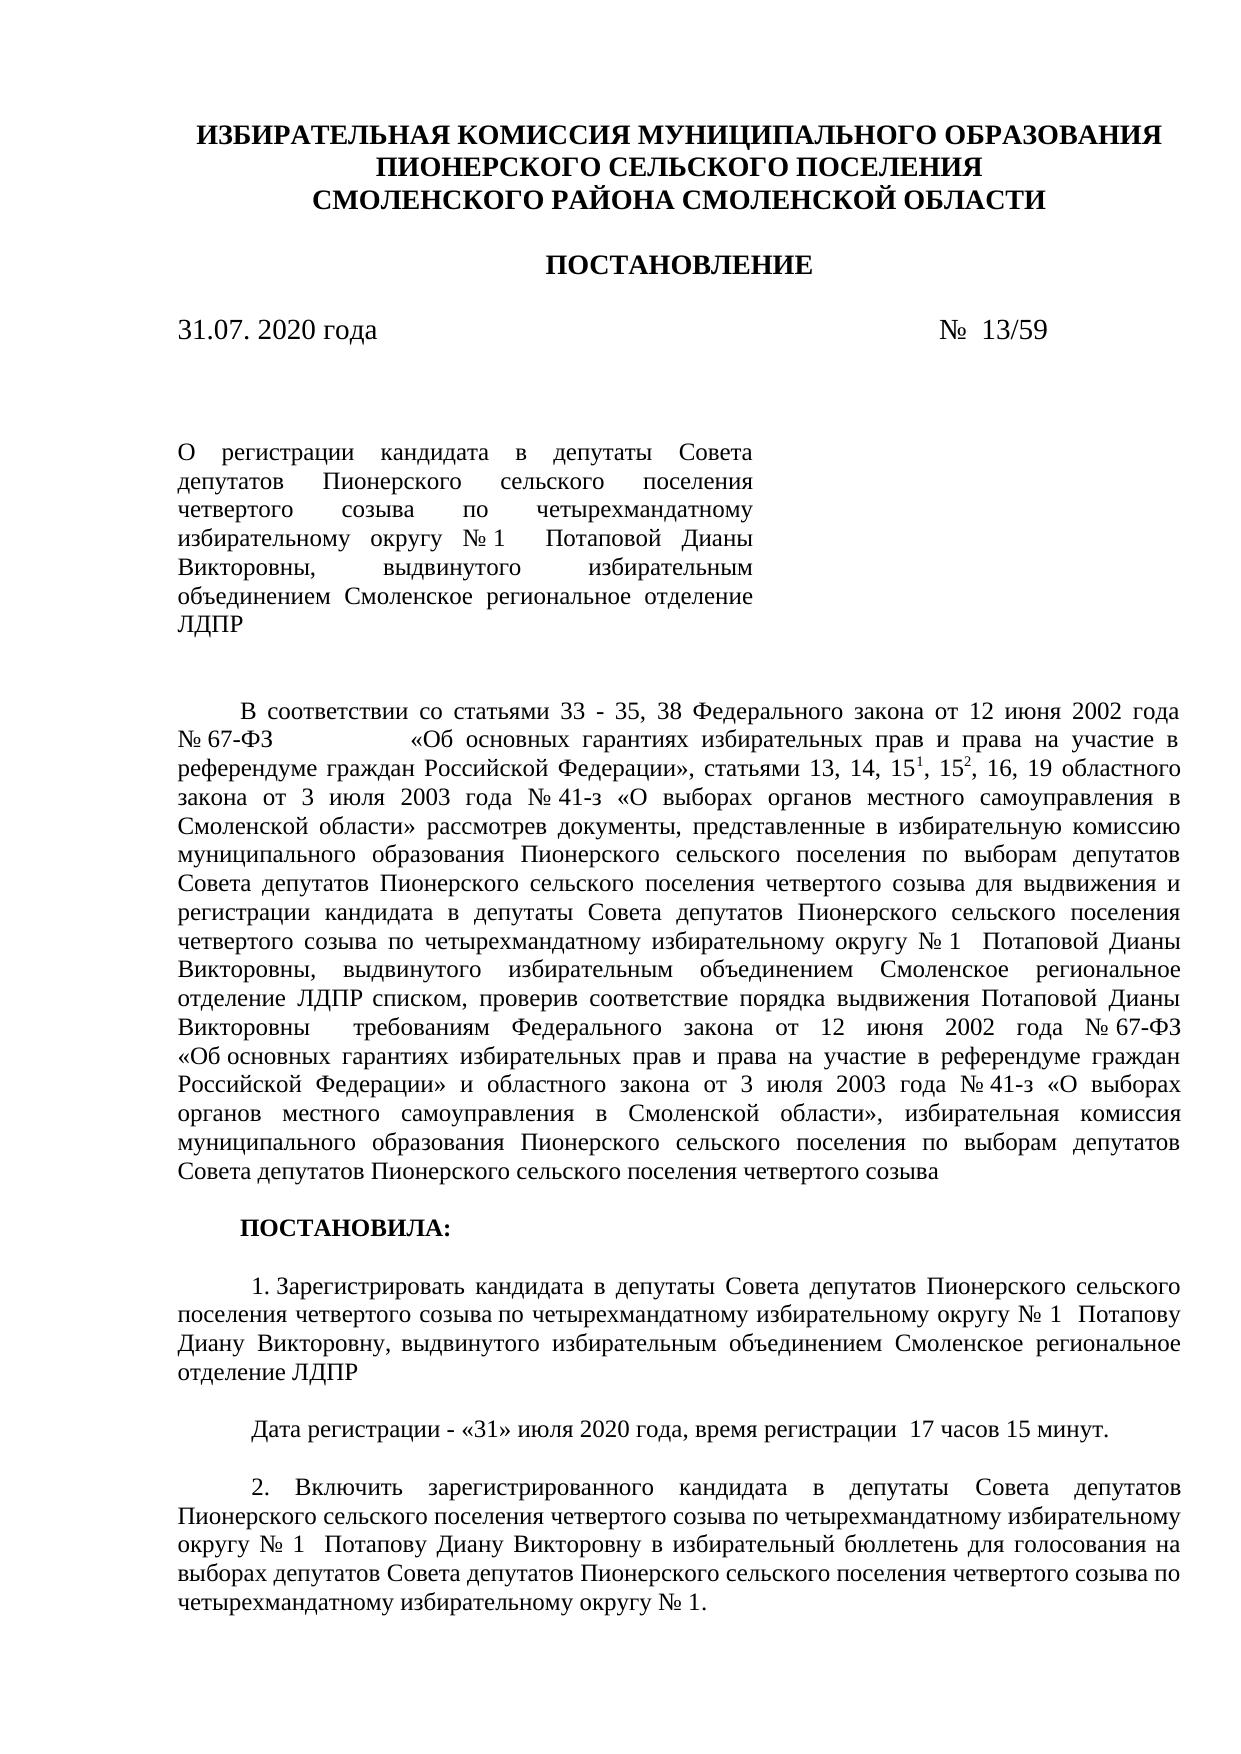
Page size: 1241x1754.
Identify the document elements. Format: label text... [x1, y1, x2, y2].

text О регистрации кандидата в депутаты Совета депутатов Пионерского сельского поселения четвертого созыва по четырехмандатному избирательному округу № 1 Потаповой Дианы Викторовны, выдвинутого избирательным объединением Смоленское региональное отделение ЛДПР [177, 437, 753, 638]
text ИЗБИРАТЕЛЬНАЯ КОМИССИЯ МУНИЦИПАЛЬНОГО ОБРАЗОВАНИЯ ПИОНЕРСКОГО СЕЛЬСКОГО ПОСЕЛЕНИЯ [177, 118, 1181, 183]
text ПОСТАНОВИЛА: [177, 1213, 1181, 1242]
text 31.07. 2020 года № 13/59 [177, 312, 1181, 346]
text 1. Зарегистрировать кандидата в депутаты Совета депутатов Пионерского сельского поселения четвертого созыва по четырехмандатному избирательному округу № 1 Потапову Диану Викторовну, выдвинутого избирательным объединением Смоленское региональное отделение ЛДПР [177, 1271, 1181, 1386]
text В соответствии со статьями 33 - 35, 38 Федерального закона от № 67-ФЗ «Об основных гарантиях избирательных прав и права на участие в референдуме граждан Российской Федерации», статьями 13, 14, 151, 152, 16, 19 областного закона от № 41-з «О выборах органов местного самоуправления в Смоленской области» рассмотрев документы, представленные в избирательную комиссию муниципального образования Пионерского сельского поселения по выборам депутатов Совета депутатов Пионерского сельского поселения четвертого созыва для выдвижения и регистрации кандидата в депутаты Совета депутатов Пионерского сельского поселения четвертого созыва по четырехмандатному избирательному округу № 1 Потаповой Дианы Викторовны, выдвинутого избирательным объединением Смоленское региональное отделение ЛДПР списком, проверив соответствие порядка выдвижения Потаповой Дианы Викторовны требованиям Федерального закона от № 67-ФЗ «Об основных гарантиях избирательных прав и права на участие в референдуме граждан Российской Федерации» и областного закона от года № 41-з «О выборах органов местного самоуправления в Смоленской области», избирательная комиссия муниципального образования Пионерского сельского поселения по выборам депутатов Совета депутатов Пионерского сельского поселения четвертого созыва [177, 696, 1181, 1184]
text 2. Включить зарегистрированного кандидата в депутаты Совета депутатов Пионерского сельского поселения четвертого созыва по четырехмандатному избирательному округу № 1 Потапову Диану Викторовну в избирательный бюллетень для голосования на выборах депутатов Совета депутатов Пионерского сельского поселения четвертого созыва по четырехмандатному избирательному округу № 1. [177, 1472, 1181, 1616]
text Дата регистрации - «31» июля 2020 года, время регистрации 17 часов 15 минут. [177, 1414, 1181, 1443]
text ПОСТАНОВЛЕНИЕ [177, 248, 1181, 280]
text СМОЛЕНСКОГО РАЙОНА СМОЛЕНСКОЙ ОБЛАСТИ [177, 183, 1181, 215]
